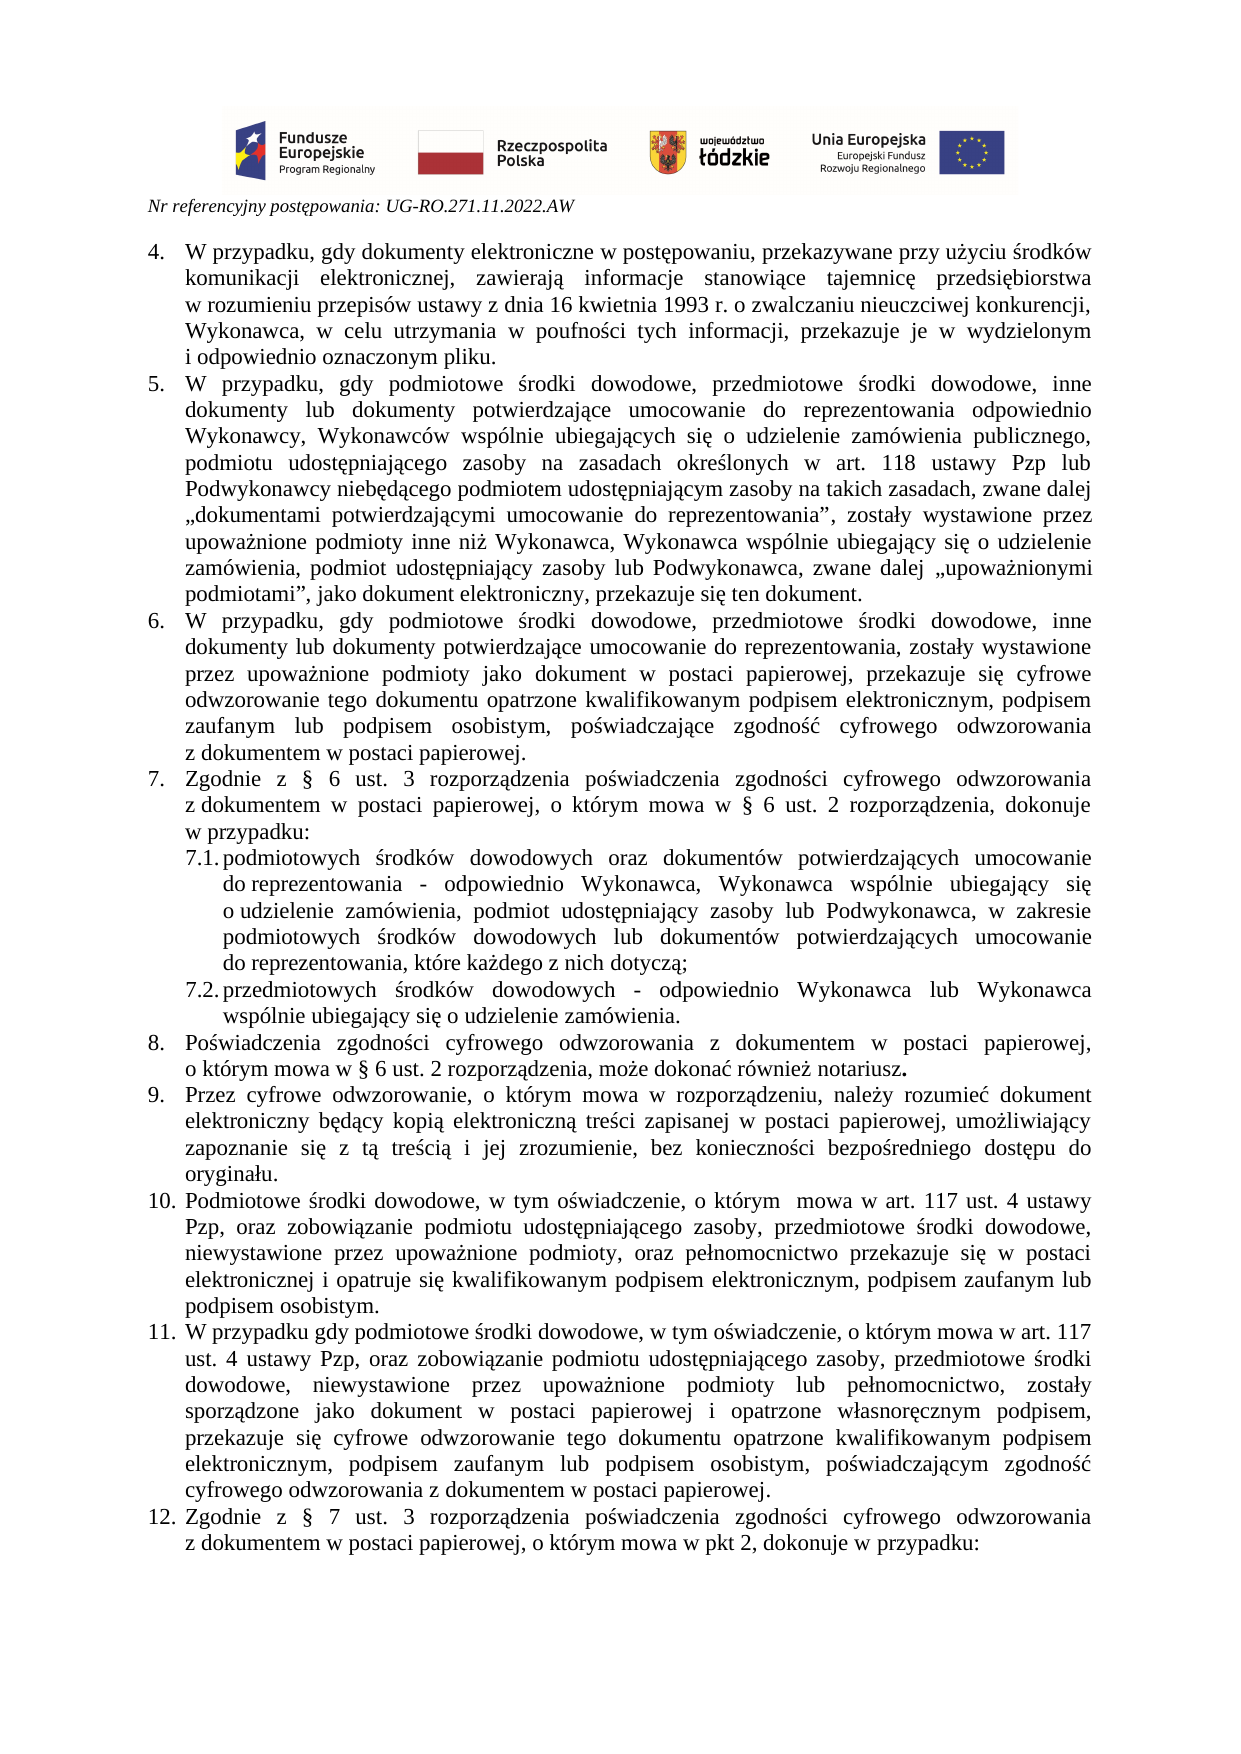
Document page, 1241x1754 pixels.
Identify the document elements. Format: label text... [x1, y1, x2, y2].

list Zgodnie z § 6 ust. 3 rozporządzenia poświadczenia zgodności cyfrowego odwzorowania z dokumentem w postaci papierowej, o którym mowa w § 6 ust. 2 rozporządzenia, dokonuje w przypadku: [148, 765, 1093, 844]
list Poświadczenia zgodności cyfrowego odwzorowania z dokumentem w postaci papierowej, o którym mowa w § 6 ust. 2 rozporządzenia, może dokonać również notariusz. [148, 1028, 1093, 1081]
list Zgodnie z § 7 ust. 3 rozporządzenia poświadczenia zgodności cyfrowego odwzorowania z dokumentem w postaci papierowej, o którym mowa w pkt 2, dokonuje w przypadku: [148, 1503, 1093, 1556]
list podmiotowych środków dowodowych oraz dokumentów potwierdzających umocowanie do reprezentowania - odpowiednio Wykonawca, Wykonawca wspólnie ubiegający się o udzielenie zamówienia, podmiot udostępniający zasoby lub Podwykonawca, w zakresie podmiotowych środków dowodowych lub dokumentów potwierdzających umocowanie do reprezentowania, które każdego z nich dotyczą; [185, 844, 1093, 976]
picture [221, 106, 1019, 195]
list W przypadku, gdy podmiotowe środki dowodowe, przedmiotowe środki dowodowe, inne dokumenty lub dokumenty potwierdzające umocowanie do reprezentowania, zostały wystawione przez upoważnione podmioty jako dokument w postaci papierowej, przekazuje się cyfrowe odwzorowanie tego dokumentu opatrzone kwalifikowanym podpisem elektronicznym, podpisem zaufanym lub podpisem osobistym, poświadczające zgodność cyfrowego odwzorowania z dokumentem w postaci papierowej. [148, 607, 1093, 765]
list W przypadku, gdy dokumenty elektroniczne w postępowaniu, przekazywane przy użyciu środków komunikacji elektronicznej, zawierają informacje stanowiące tajemnicę przedsiębiorstwa w rozumieniu przepisów ustawy z dnia 16 kwietnia 1993 r. o zwalczaniu nieuczciwej konkurencji, Wykonawca, w celu utrzymania w poufności tych informacji, przekazuje je w wydzielonym i odpowiednio oznaczonym pliku. [148, 238, 1093, 370]
list Podmiotowe środki dowodowe, w tym oświadczenie, o którym mowa w art. 117 ust. 4 ustawy Pzp, oraz zobowiązanie podmiotu udostępniającego zasoby, przedmiotowe środki dowodowe, niewystawione przez upoważnione podmioty, oraz pełnomocnictwo przekazuje się w postaci elektronicznej i opatruje się kwalifikowanym podpisem elektronicznym, podpisem zaufanym lub podpisem osobistym. [148, 1187, 1093, 1318]
list przedmiotowych środków dowodowych - odpowiednio Wykonawca lub Wykonawca wspólnie ubiegający się o udzielenie zamówienia. [185, 976, 1093, 1028]
list W przypadku, gdy podmiotowe środki dowodowe, przedmiotowe środki dowodowe, inne dokumenty lub dokumenty potwierdzające umocowanie do reprezentowania odpowiednio Wykonawcy, Wykonawców wspólnie ubiegających się o udzielenie zamówienia publicznego, podmiotu udostępniającego zasoby na zasadach określonych w art. 118 ustawy Pzp lub Podwykonawcy niebędącego podmiotem udostępniającym zasoby na takich zasadach, zwane dalej „dokumentami potwierdzającymi umocowanie do reprezentowania”, zostały wystawione przez upoważnione podmioty inne niż Wykonawca, Wykonawca wspólnie ubiegający się o udzielenie zamówienia, podmiot udostępniający zasoby lub Podwykonawca, zwane dalej „upoważnionymi podmiotami”, jako dokument elektroniczny, przekazuje się ten dokument. [148, 370, 1093, 607]
list Przez cyfrowe odwzorowanie, o którym mowa w rozporządzeniu, należy rozumieć dokument elektroniczny będący kopią elektroniczną treści zapisanej w postaci papierowej, umożliwiający zapoznanie się z tą treścią i jej zrozumienie, bez konieczności bezpośredniego dostępu do oryginału. [148, 1081, 1093, 1187]
list W przypadku gdy podmiotowe środki dowodowe, w tym oświadczenie, o którym mowa w art. 117 ust. 4 ustawy Pzp, oraz zobowiązanie podmiotu udostępniającego zasoby, przedmiotowe środki dowodowe, niewystawione przez upoważnione podmioty lub pełnomocnictwo, zostały sporządzone jako dokument w postaci papierowej i opatrzone własnoręcznym podpisem, przekazuje się cyfrowe odwzorowanie tego dokumentu opatrzone kwalifikowanym podpisem elektronicznym, podpisem zaufanym lub podpisem osobistym, poświadczającym zgodność cyfrowego odwzorowania z dokumentem w postaci papierowej. [148, 1318, 1093, 1503]
